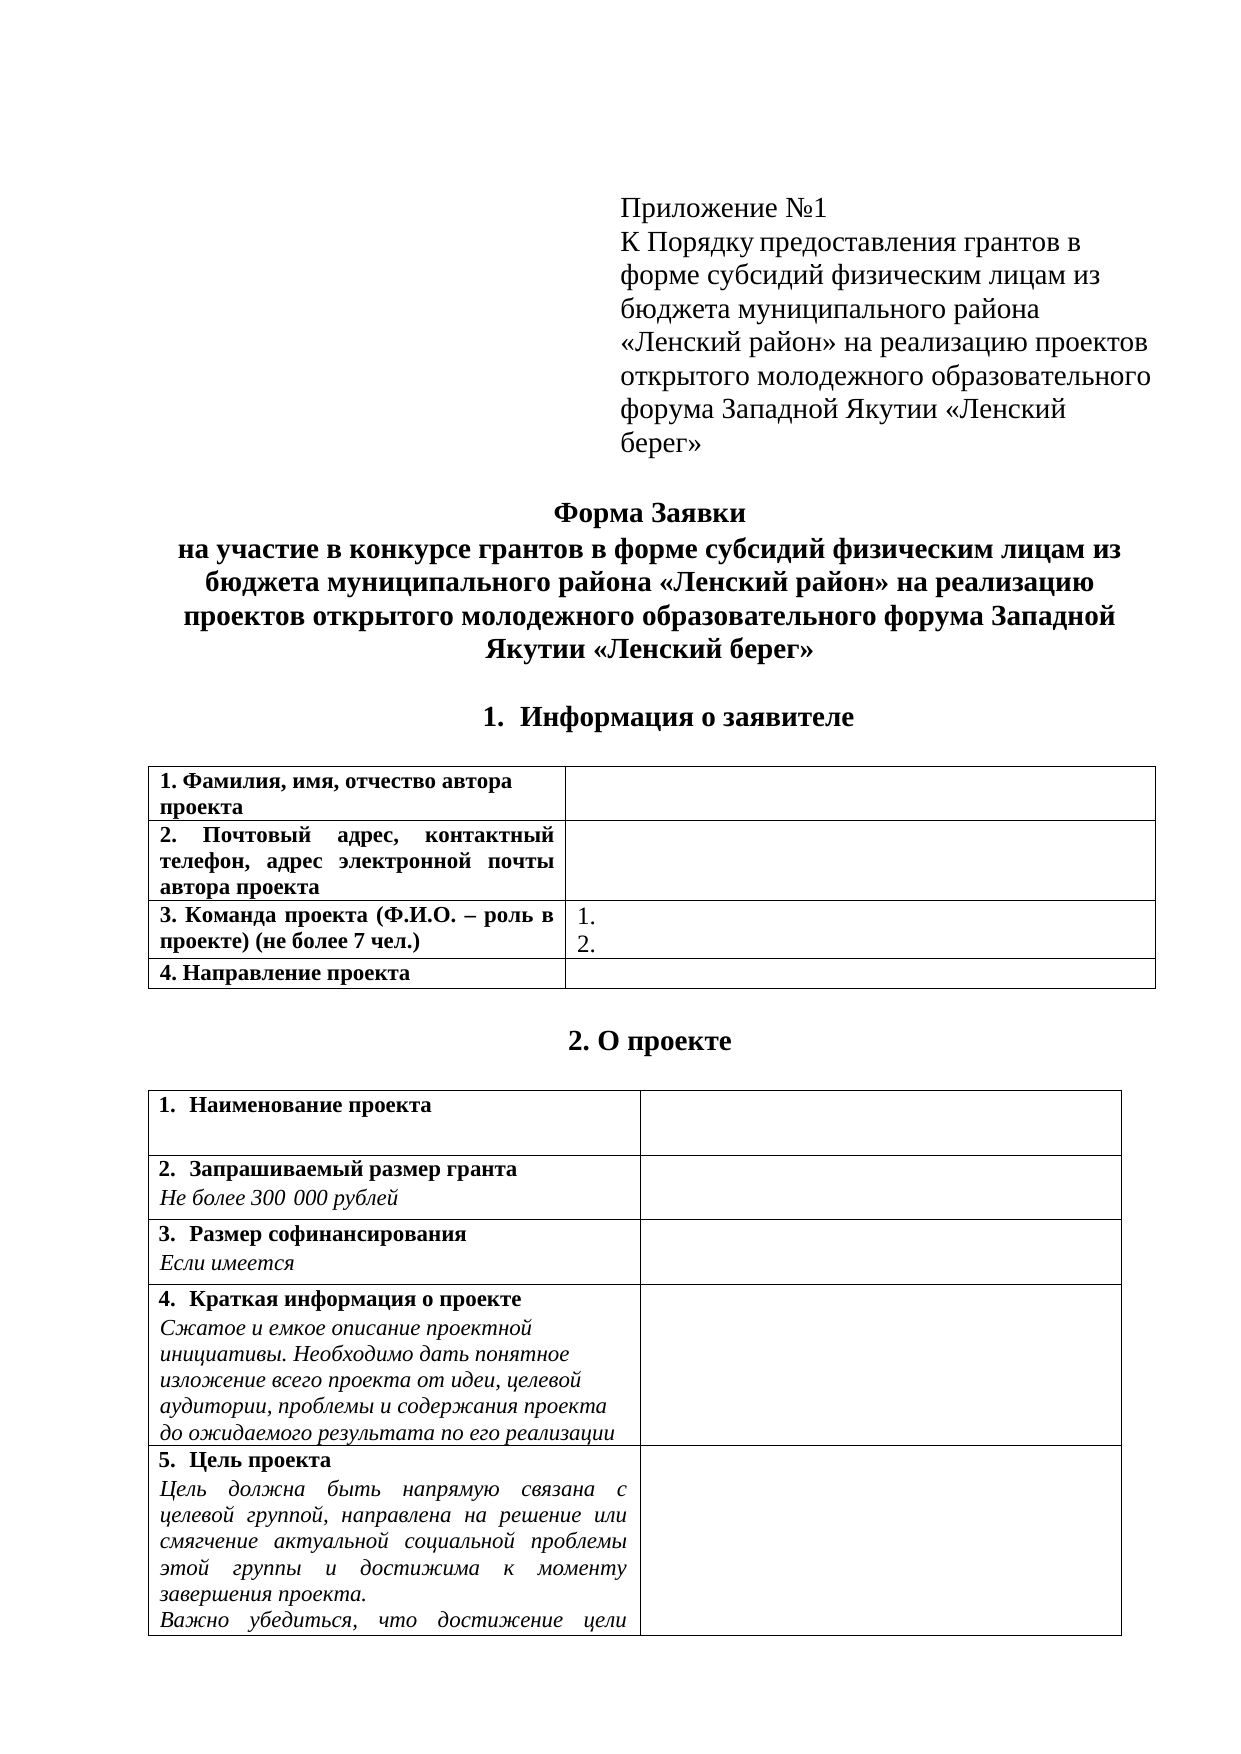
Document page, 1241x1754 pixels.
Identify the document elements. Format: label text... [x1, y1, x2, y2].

table_cell Краткая информация о проекте Сжатое и емкое описание проектной инициативы. Необходимо дать понятное изложение всего проекта от идеи, целевой аудитории, проблемы и содержания проекта до ожидаемого результата по его реализации [149, 1285, 640, 1445]
table_cell [641, 1285, 1121, 1445]
table_cell 2. Почтовый адрес, контактный телефон, адрес электронной почты автора проекта [149, 821, 565, 900]
list Информация о заявителе [185, 699, 1152, 732]
text Приложение №1 [620, 190, 1152, 224]
table_cell [641, 1220, 1121, 1284]
text 2. О проекте [148, 1023, 1152, 1056]
table_cell [641, 1156, 1121, 1219]
table_cell 3. Команда проекта (Ф.И.О. – роль в проекте) (не более 7 чел.) [149, 901, 565, 958]
table_header 1. Фамилия, имя, отчество автора проекта [149, 767, 565, 819]
table_cell [566, 959, 1155, 988]
text К Порядку предоставления грантов в форме субсидий физическим лицам из бюджета муниципального района «Ленский район» на реализацию проектов открытого молодежного образовательного форума Западной Якутии «Ленский берег» [620, 224, 1152, 459]
table_cell Размер софинансирования Если имеется [149, 1220, 640, 1284]
table_header Наименование проекта [149, 1091, 640, 1154]
table_cell Запрашиваемый размер гранта Не более 300 000 рублей [149, 1156, 640, 1219]
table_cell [149, 1446, 640, 1635]
table_header [641, 1091, 1121, 1154]
table_cell 4. Направление проекта [149, 959, 565, 988]
text на участие в конкурсе грантов в форме субсидий физическим лицам из бюджета муниципального района «Ленский район» на реализацию проектов открытого молодежного образовательного форума Западной Якутии «Ленский берег» [148, 531, 1152, 665]
table_cell 1. 2. [566, 901, 1155, 958]
table_cell [566, 821, 1155, 900]
text Форма Заявки [148, 495, 1152, 528]
table_cell [641, 1446, 1121, 1635]
table_header [566, 767, 1155, 819]
